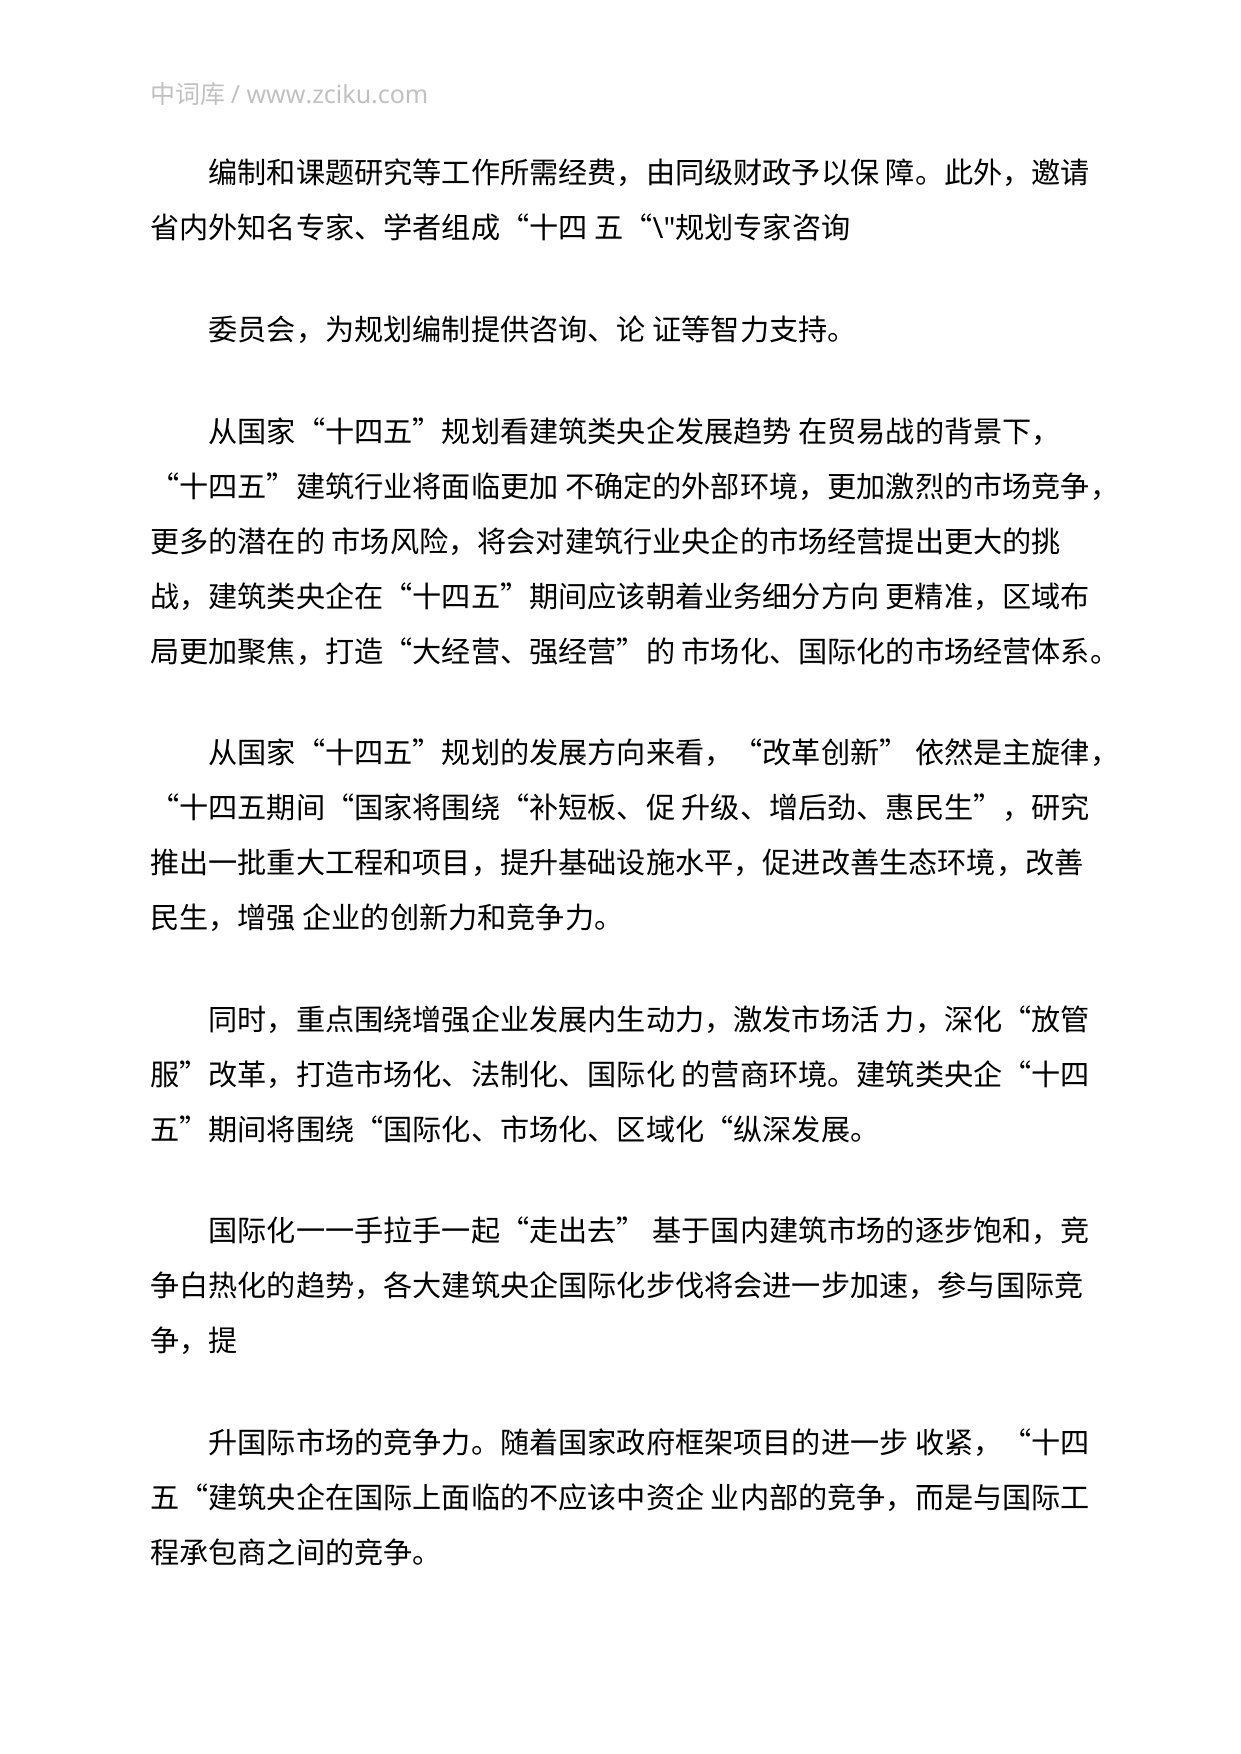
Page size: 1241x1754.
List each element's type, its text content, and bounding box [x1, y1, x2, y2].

text 国际化一一手拉手一起“走出去” 基于国内建筑市场的逐步饱和，竞争白热化的趋势，各大建筑央企国际化步伐将会进一步加速，参与国际竞争，提 [150, 1208, 1090, 1360]
text 从国家“十四五”规划看建筑类央企发展趋势 在贸易战的背景下，“十四五”建筑行业将面临更加 不确定的外部环境，更加激烈的市场竞争，更多的潜在的 市场风险，将会对建筑行业央企的市场经营提出更大的挑 战，建筑类央企在“十四五”期间应该朝着业务细分方向 更精准，区域布局更加聚焦，打造“大经营、强经营”的 市场化、国际化的市场经营体系。 [150, 409, 1090, 671]
text 升国际市场的竞争力。随着国家政府框架项目的进一步 收紧，“十四五“建筑央企在国际上面临的不应该中资企 业内部的竞争，而是与国际工程承包商之间的竞争。 [150, 1419, 1090, 1572]
text 委员会，为规划编制提供咨询、论 证等智力支持。 [150, 307, 1090, 349]
text 从国家“十四五”规划的发展方向来看，“改革创新” 依然是主旋律，“十四五期间“国家将围绕“补短板、促 升级、增后劲、惠民生”，研究推出一批重大工程和项目，提升基础设施水平，促进改善生态环境，改善民生，增强 企业的创新力和竞争力。 [150, 730, 1090, 937]
text 编制和课题研究等工作所需经费，由同级财政予以保 障。此外，邀请省内外知名专家、学者组成“十四 五“\"规划专家咨询 [150, 150, 1090, 247]
text 同时，重点围绕增强企业发展内生动力，激发市场活 力，深化“放管服”改革，打造市场化、法制化、国际化 的营商环境。建筑类央企“十四五”期间将围绕“国际化、市场化、区域化“纵深发展。 [150, 996, 1090, 1148]
